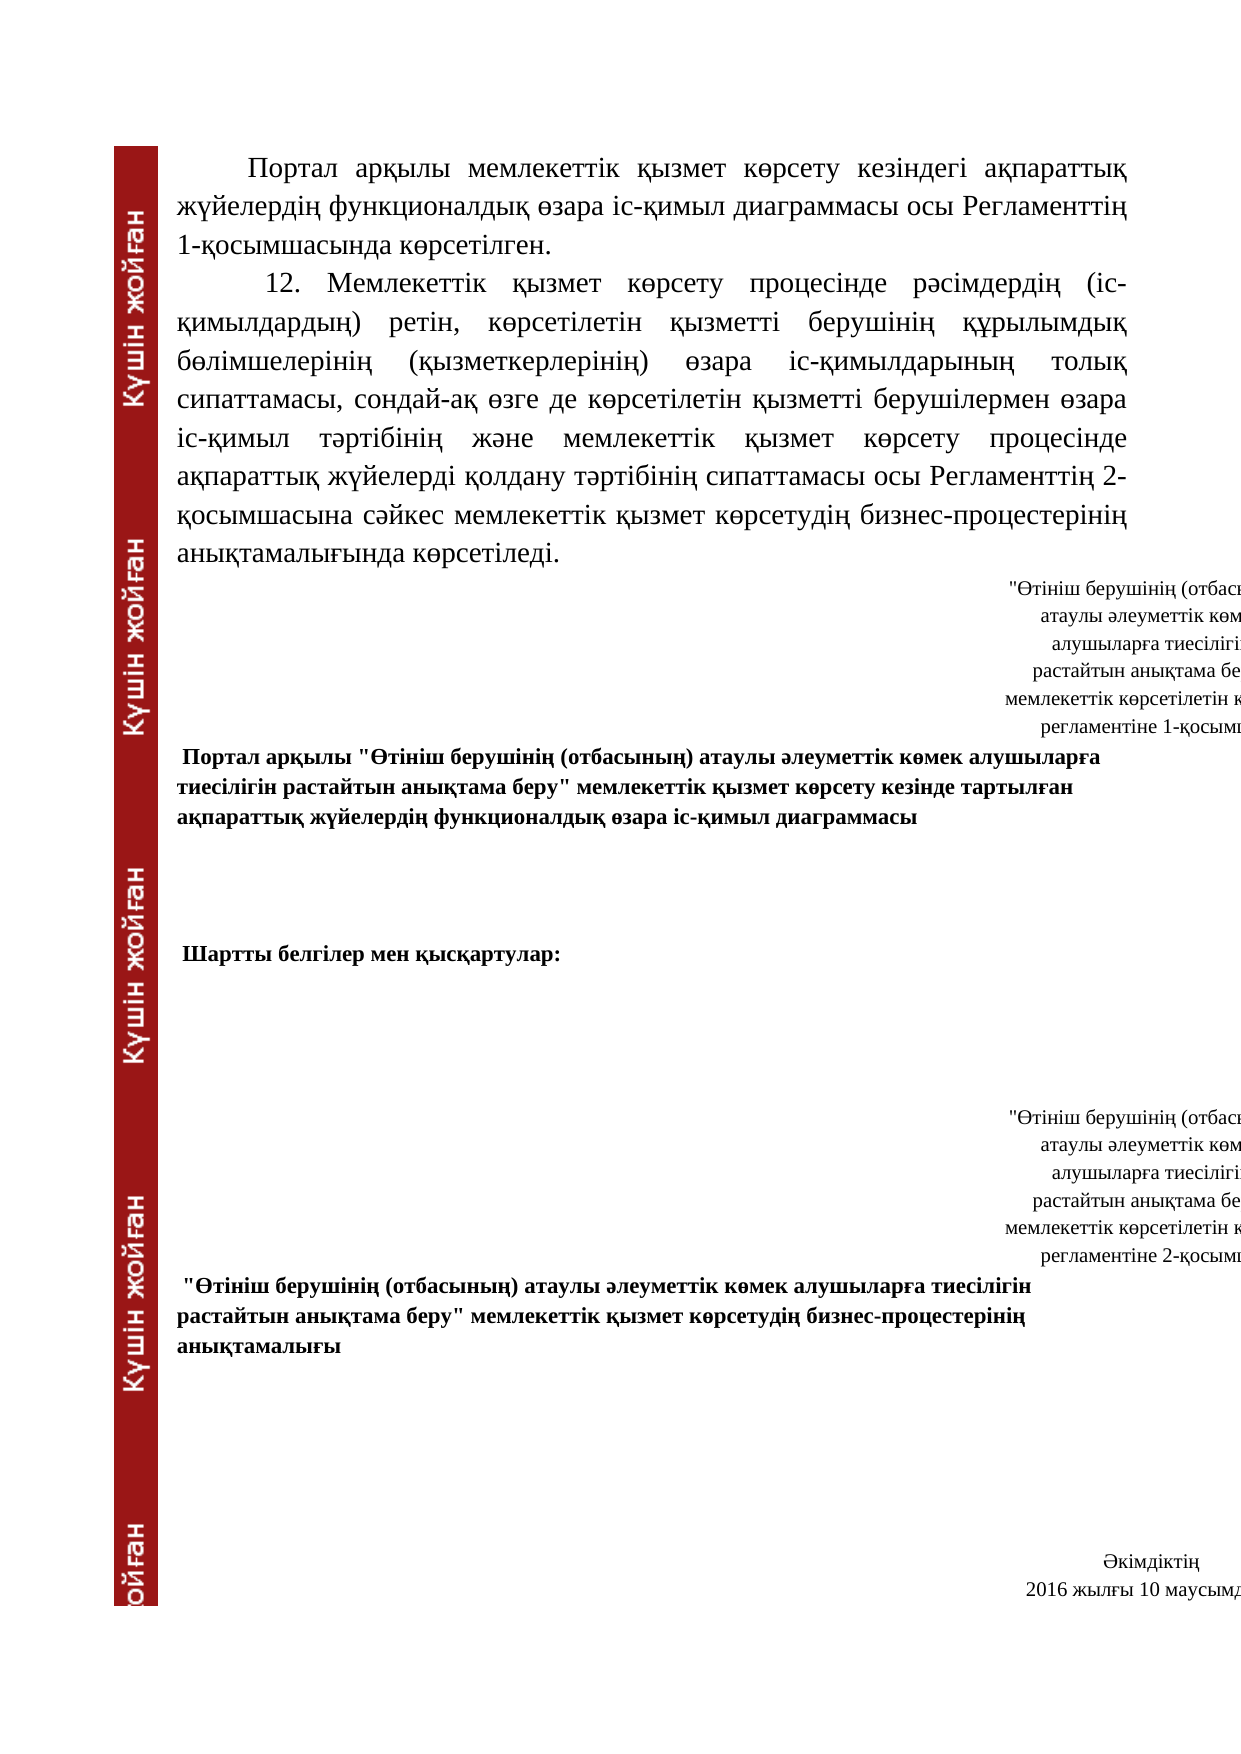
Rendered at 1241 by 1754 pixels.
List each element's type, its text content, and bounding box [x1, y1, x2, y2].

table_header "Өтініш берушінің (отбасының) атаулы әлеуметтік көмек алушыларға тиесілігін растайтын анықтама беру" мемлекеттік көрсетілетін қызмет регламентіне 2-қосымша [912, 1103, 1240, 1272]
table_header "Өтініш берушінің (отбасының) атаулы әлеуметтік көмек алушыларға тиесілігін растайтын анықтама беру" мемлекеттік көрсетілетін қызмет регламентіне 1-қосымша [912, 574, 1240, 743]
picture [114, 967, 158, 1103]
text "Өтініш берушінің (отбасының) атаулы әлеуметтік көмек алушыларға тиесілігін растайтын анықтама беру" мемлекеттік қызмет көрсетудің бизнес-процестерінің анықтамалығы [112, 1272, 1128, 1359]
table_header [101, 574, 912, 743]
text Портал арқылы мемлекеттік қызмет көрсету кезіндегі ақпараттық жүйелердің функционалдық өзара іс-қимыл диаграммасы осы Регламенттің 1-қосымшасында көрсетілген. [112, 150, 1128, 261]
picture [114, 261, 158, 266]
text 12. Мемлекеттік қызмет көрсету процесінде рәсімдердің (іс-қимылдардың) ретін, көрсетілетін қызметті берушінің құрылымдық бөлімшелерінің (қызметкерлерінің) өзара іс-қимылдарының толық сипаттамасы, сондай-ақ өзге де көрсетілетін қызметті берушілермен өзара іс-қимыл тәртібінің және мемлекеттік қызмет көрсету процесінде ақпараттық жүйелерді қолдану тәртібінің сипаттамасы осы Регламенттің 2-қосымшасына сәйкес мемлекеттік қызмет көрсетудің бизнес-процестерінің анықтамалығында көрсетіледі. [112, 266, 1128, 569]
table_header [101, 1547, 912, 1602]
table_header [101, 1103, 912, 1272]
picture [114, 830, 158, 940]
table_header Әкімдіктің 2016 жылғы 10 маусымдағы № 267 қаулысына 5-қосымша [912, 1547, 1240, 1602]
picture [114, 146, 158, 150]
picture [114, 1602, 158, 1606]
picture [114, 569, 158, 574]
picture [114, 1359, 158, 1547]
text Портал арқылы "Өтініш берушінің (отбасының) атаулы әлеуметтік көмек алушыларға тиесілігін растайтын анықтама беру" мемлекеттік қызмет көрсету кезінде тартылған ақпараттық жүйелердің функционалдық өзара іс-қимыл диаграммасы [112, 743, 1128, 830]
text Шартты белгілер мен қысқартулар: [112, 940, 1128, 967]
